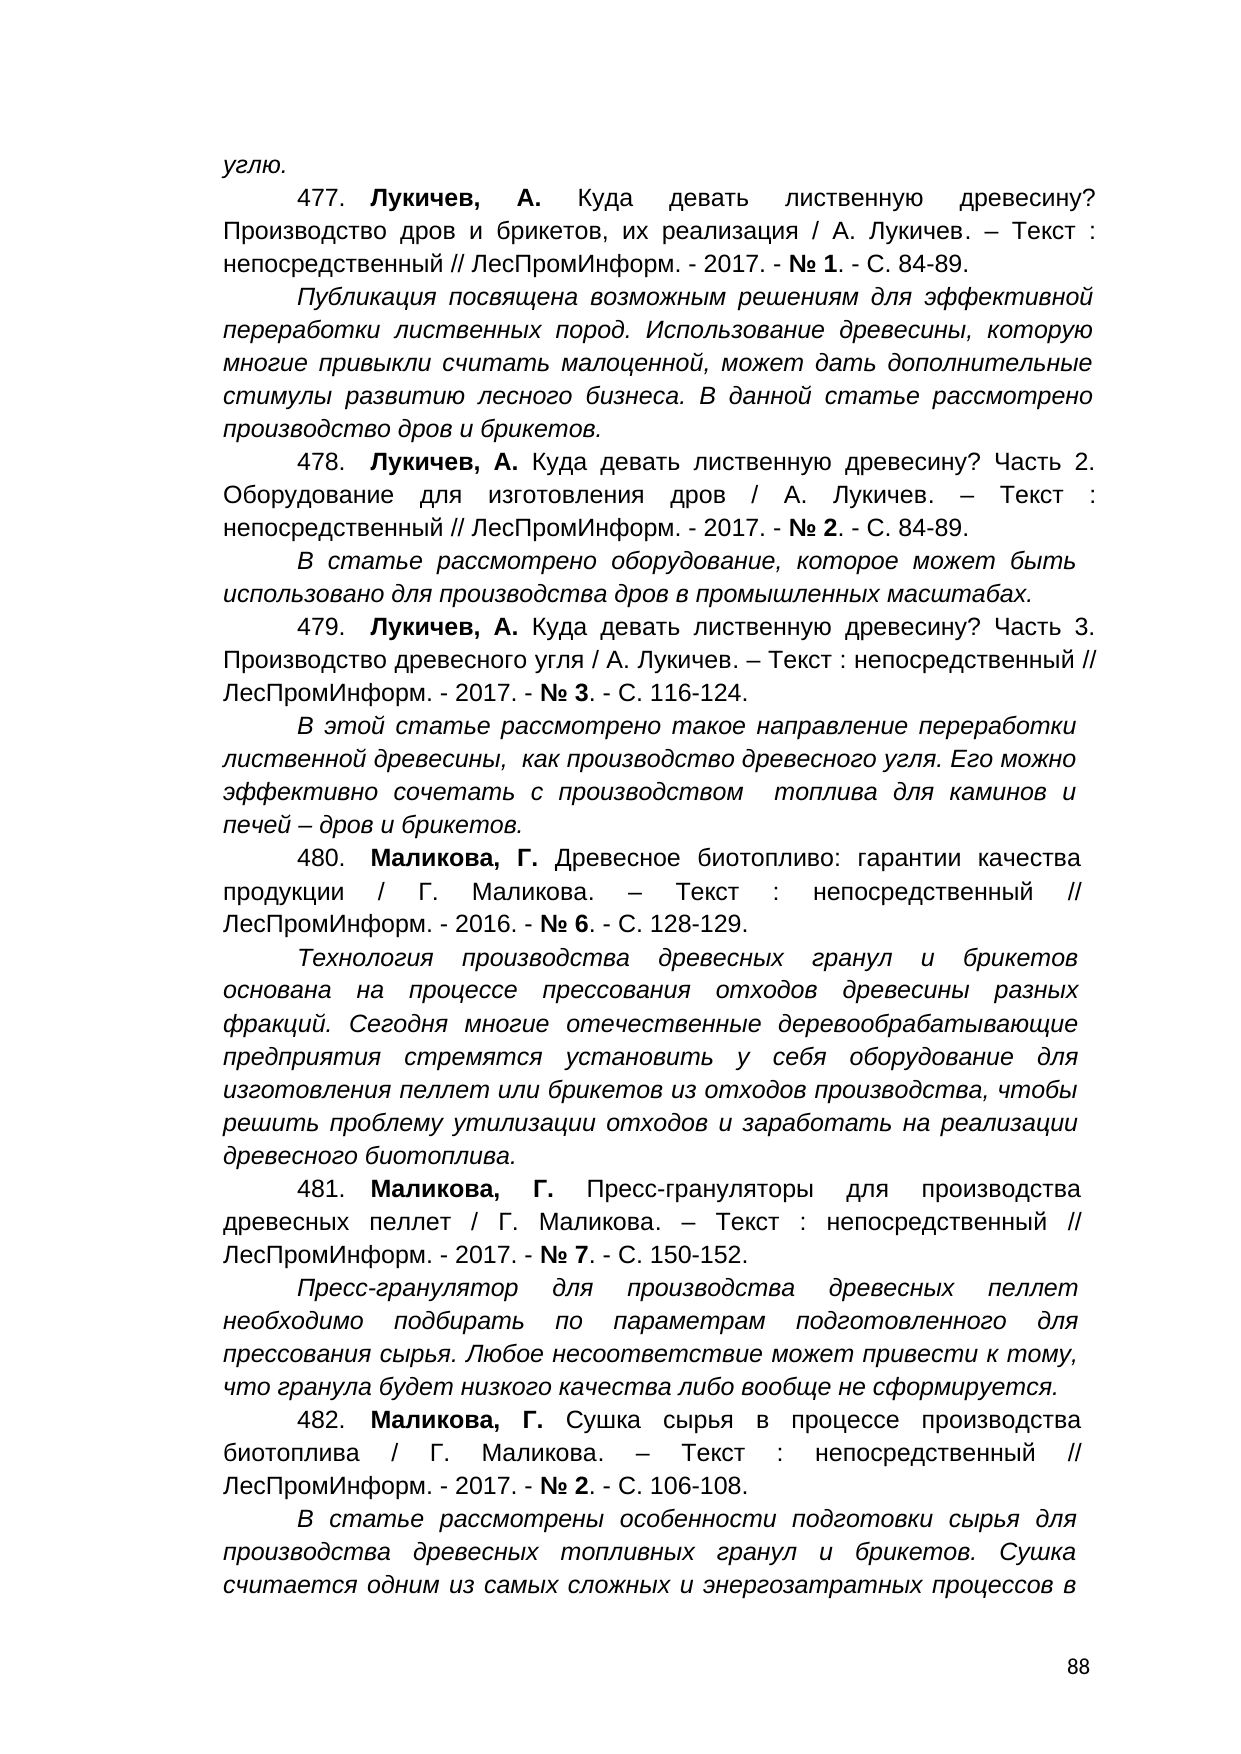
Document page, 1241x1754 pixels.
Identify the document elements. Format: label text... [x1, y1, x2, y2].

list Маликова, Г. Пресс-грануляторы для производства древесных пеллет / Г. Маликова. – Текст : непосредственный // ЛесПромИнформ. - 2017. - № 7. - С. 150-152. [223, 1174, 1082, 1268]
list Маликова, Г. Сушка сырья в процессе производства биотоплива / Г. Маликова. – Текст : непосредственный // ЛесПромИнформ. - 2017. - № 2. - С. 106-108. [223, 1405, 1082, 1499]
list Лукичев, А. Куда девать лиственную древесину? Часть 3. Производство древесного угля / А. Лукичев. – Текст : непосредственный // ЛесПромИнформ. - 2017. - № 3. - С. 116-124. [223, 612, 1096, 707]
list Лукичев, А. Куда девать лиственную древесину? Часть 2. Оборудование для изготовления дров / А. Лукичев. – Текст : непосредственный // ЛесПромИнформ. - 2017. - № 2. - С. 84-89. [223, 447, 1096, 542]
list Маликова, Г. Древесное биотопливо: гарантии качества продукции / Г. Маликова. – Текст : непосредственный // ЛесПромИнформ. - 2016. - № 6. - С. 128-129. [223, 843, 1082, 938]
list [223, 150, 1096, 179]
text В статье рассмотрено оборудование, которое может быть использовано для производства дров в промышленных масштабах. [223, 546, 1080, 608]
text Технология производства древесных гранул и брикетов основана на процессе прессования отходов древесины разных фракций. Сегодня многие отечественные деревообрабатывающие предприятия стремятся установить у себя оборудование для изготовления пеллет или брикетов из отходов производства, чтобы решить проблему утилизации отходов и заработать на реализации древесного биотоплива. [223, 942, 1082, 1169]
text Публикация посвящена возможным решениям для эффективной переработки лиственных пород. Использование древесины, которую многие привыкли считать малоценной, может дать дополнительные стимулы развитию лесного бизнеса. В данной статье рассмотрено производство дров и брикетов. [223, 282, 1096, 443]
list Лукичев, А. Куда девать лиственную древесину? Производство дров и брикетов, их реализация / А. Лукичев. – Текст : непосредственный // ЛесПромИнформ. - 2017. - № 1. - С. 84-89. [223, 183, 1096, 278]
text Пресс-гранулятор для производства древесных пеллет необходимо подбирать по параметрам подготовленного для прессования сырья. Любое несоответствие может привести к тому, что гранула будет низкого качества либо вообще не сформируется. [223, 1273, 1082, 1401]
text В этой статье рассмотрено такое направление переработки лиственной древесины, как производство древесного угля. Его можно эффективно сочетать с производством топлива для каминов и печей – дров и брикетов. [223, 711, 1080, 839]
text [223, 1504, 1080, 1599]
